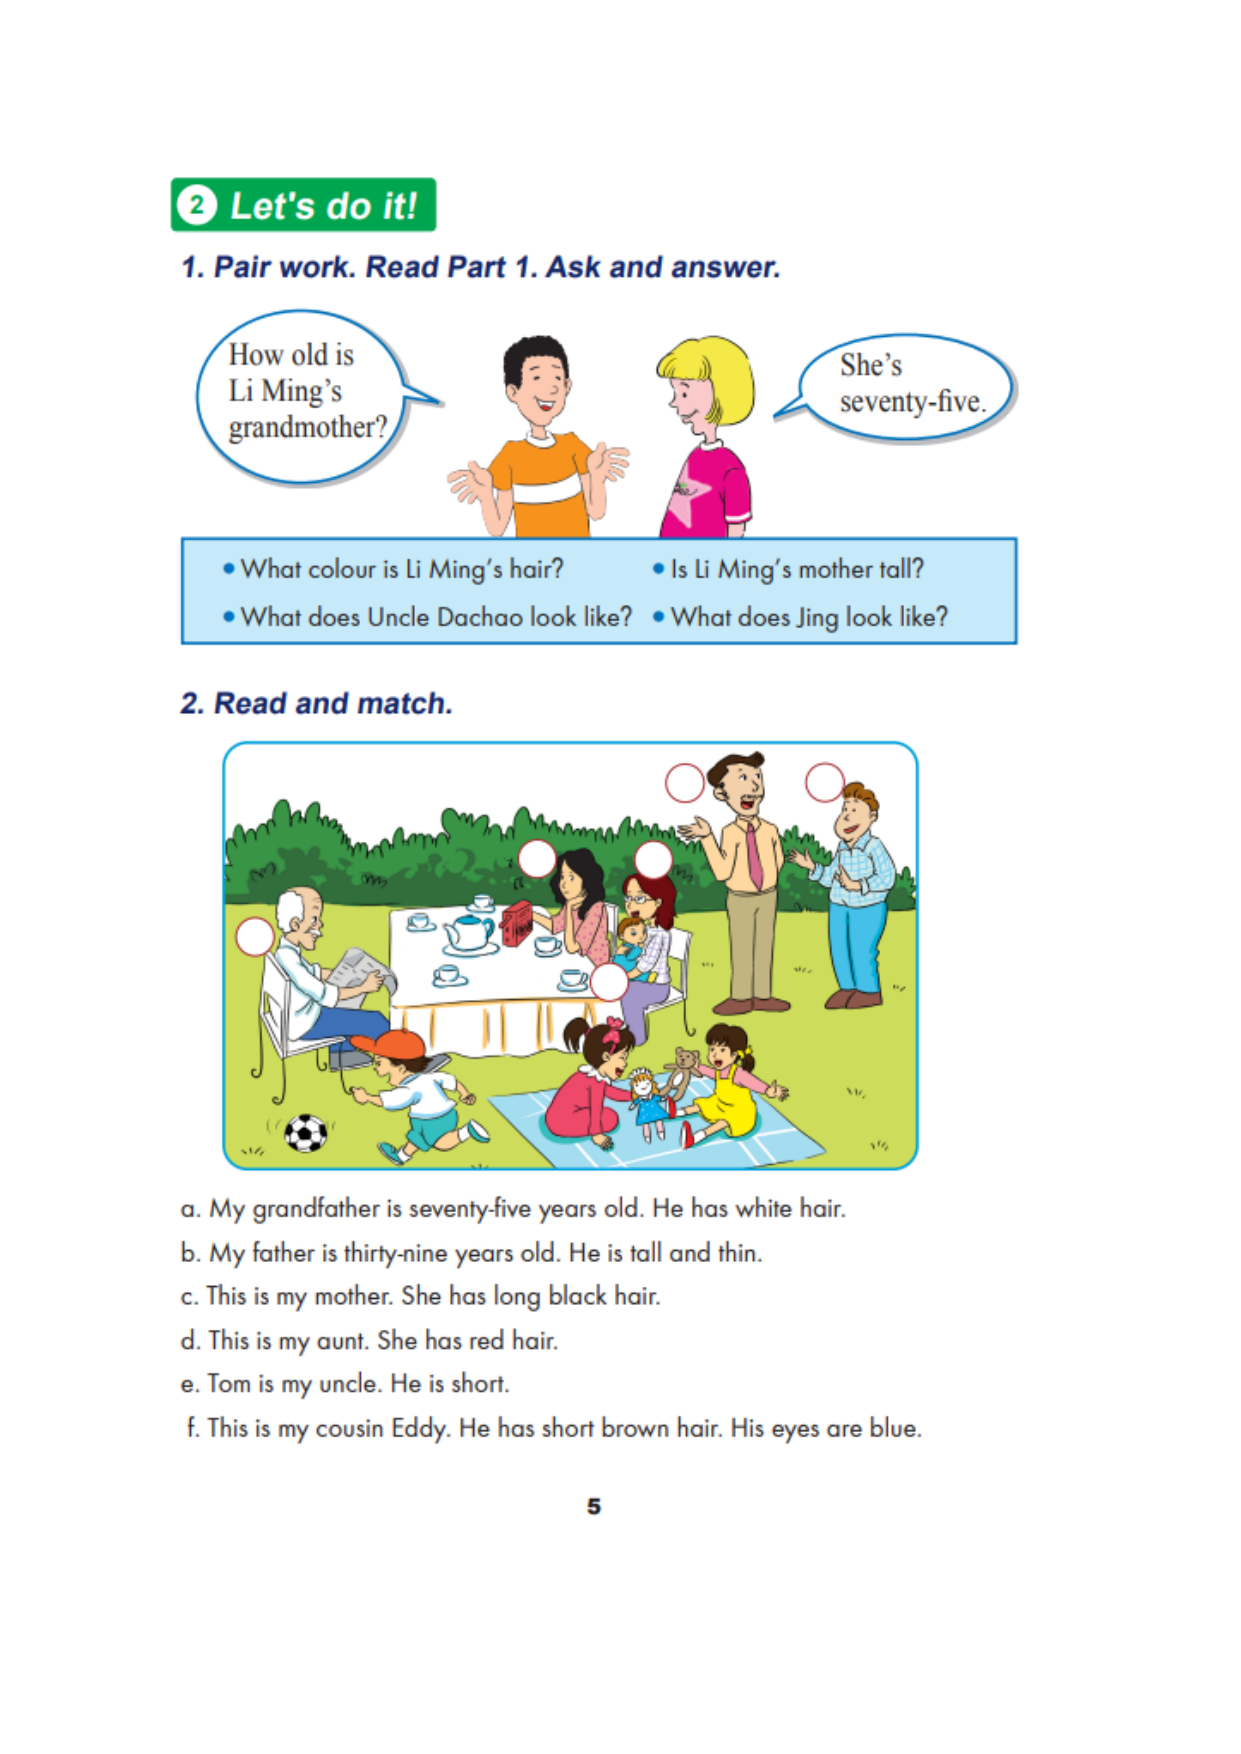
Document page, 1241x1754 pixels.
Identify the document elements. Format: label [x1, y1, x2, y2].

picture [75, 80, 1146, 1566]
